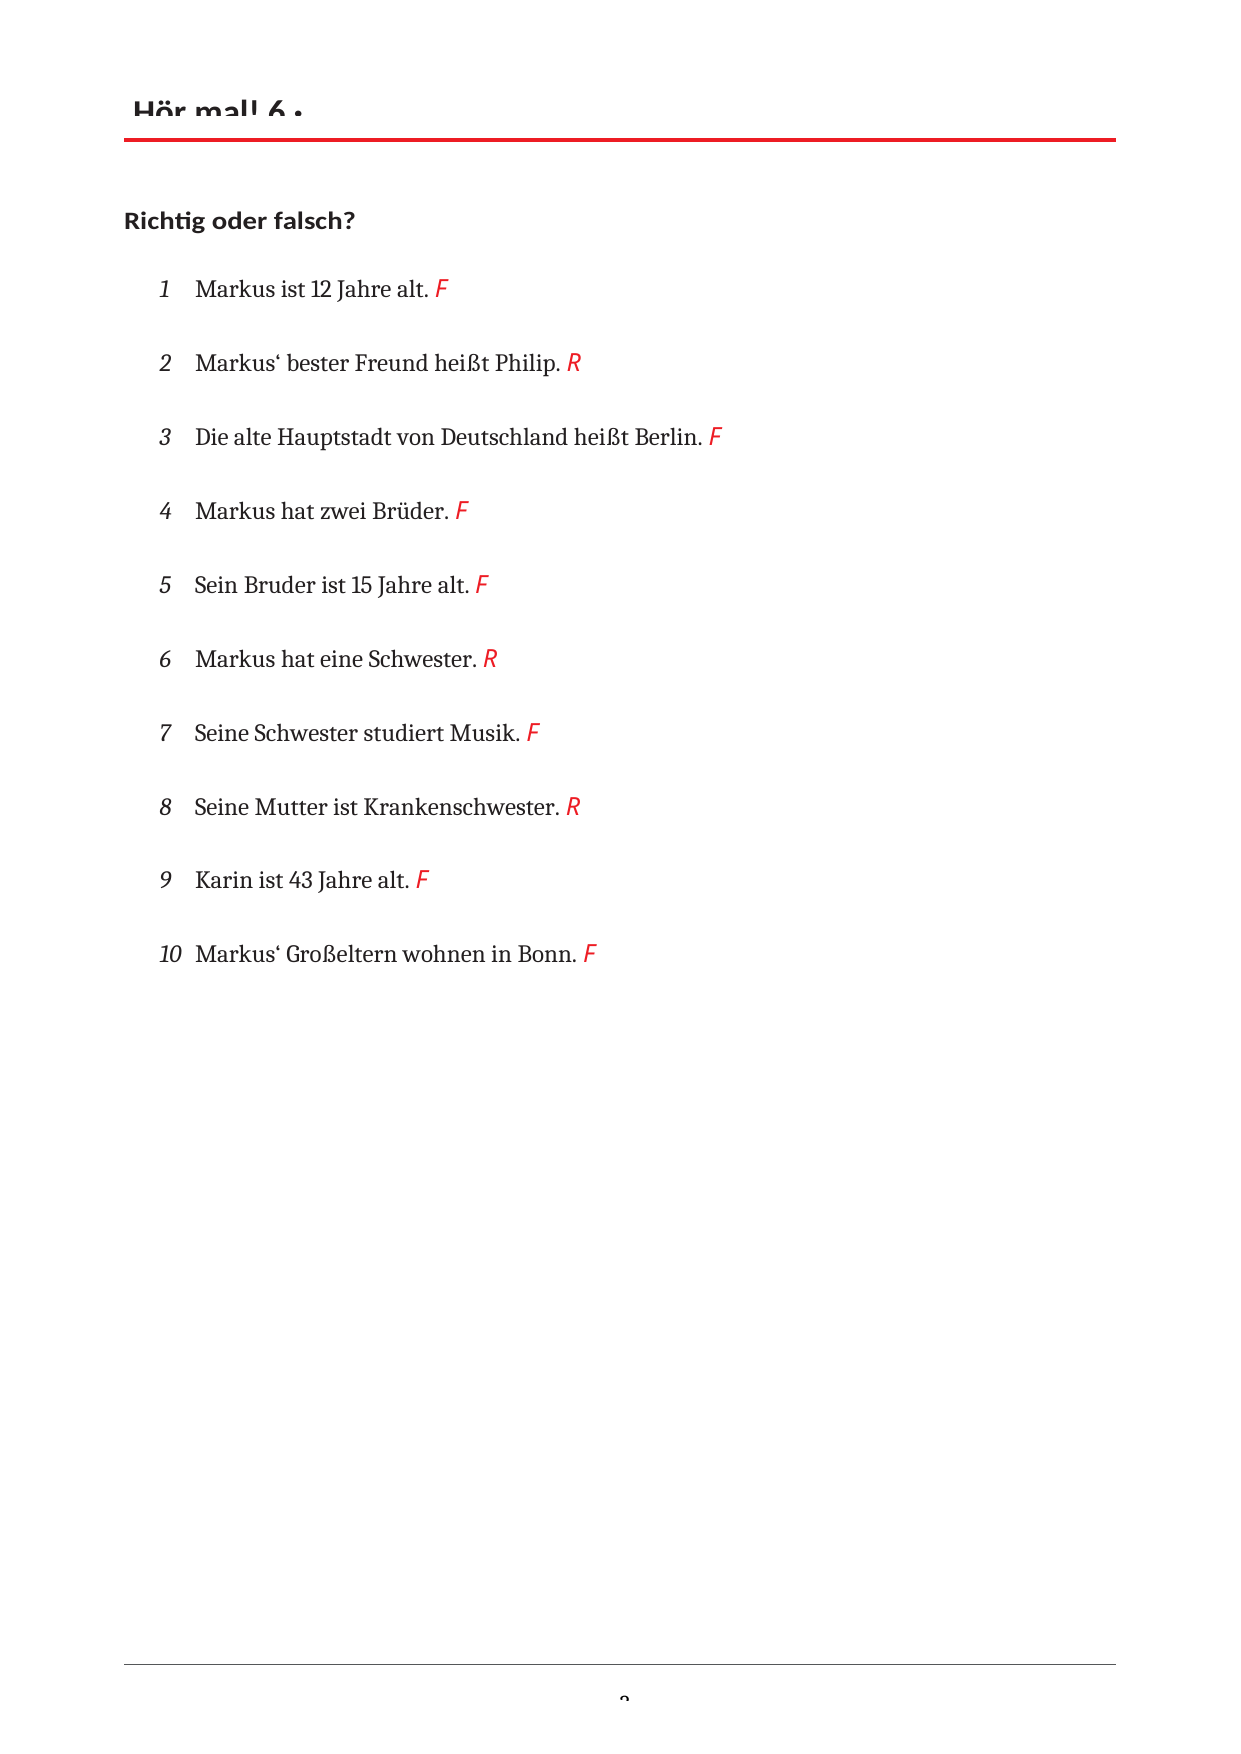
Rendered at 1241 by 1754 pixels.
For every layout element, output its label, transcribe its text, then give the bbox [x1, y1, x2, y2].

list Markus‘ bester Freund heißt Philip. R [159, 344, 1121, 378]
list Seine Mutter ist Krankenschwester. R [159, 788, 1121, 822]
list Markus‘ Großeltern wohnen in Bonn. F [159, 936, 1121, 970]
list Markus hat zwei Brüder. F [159, 492, 1121, 526]
list Markus ist 12 Jahre alt. F [159, 271, 1121, 304]
list Seine Schwester studiert Musik. F [159, 714, 1121, 748]
list Die alte Hauptstadt von Deutschland heißt Berlin. F [159, 418, 1121, 452]
list Karin ist 43 Jahre alt. F [159, 862, 1121, 896]
list Markus hat eine Schwester. R [159, 640, 1121, 674]
subtitle Richtig oder falsch? [124, 205, 1121, 236]
list Sein Bruder ist 15 Jahre alt. F [159, 566, 1121, 600]
